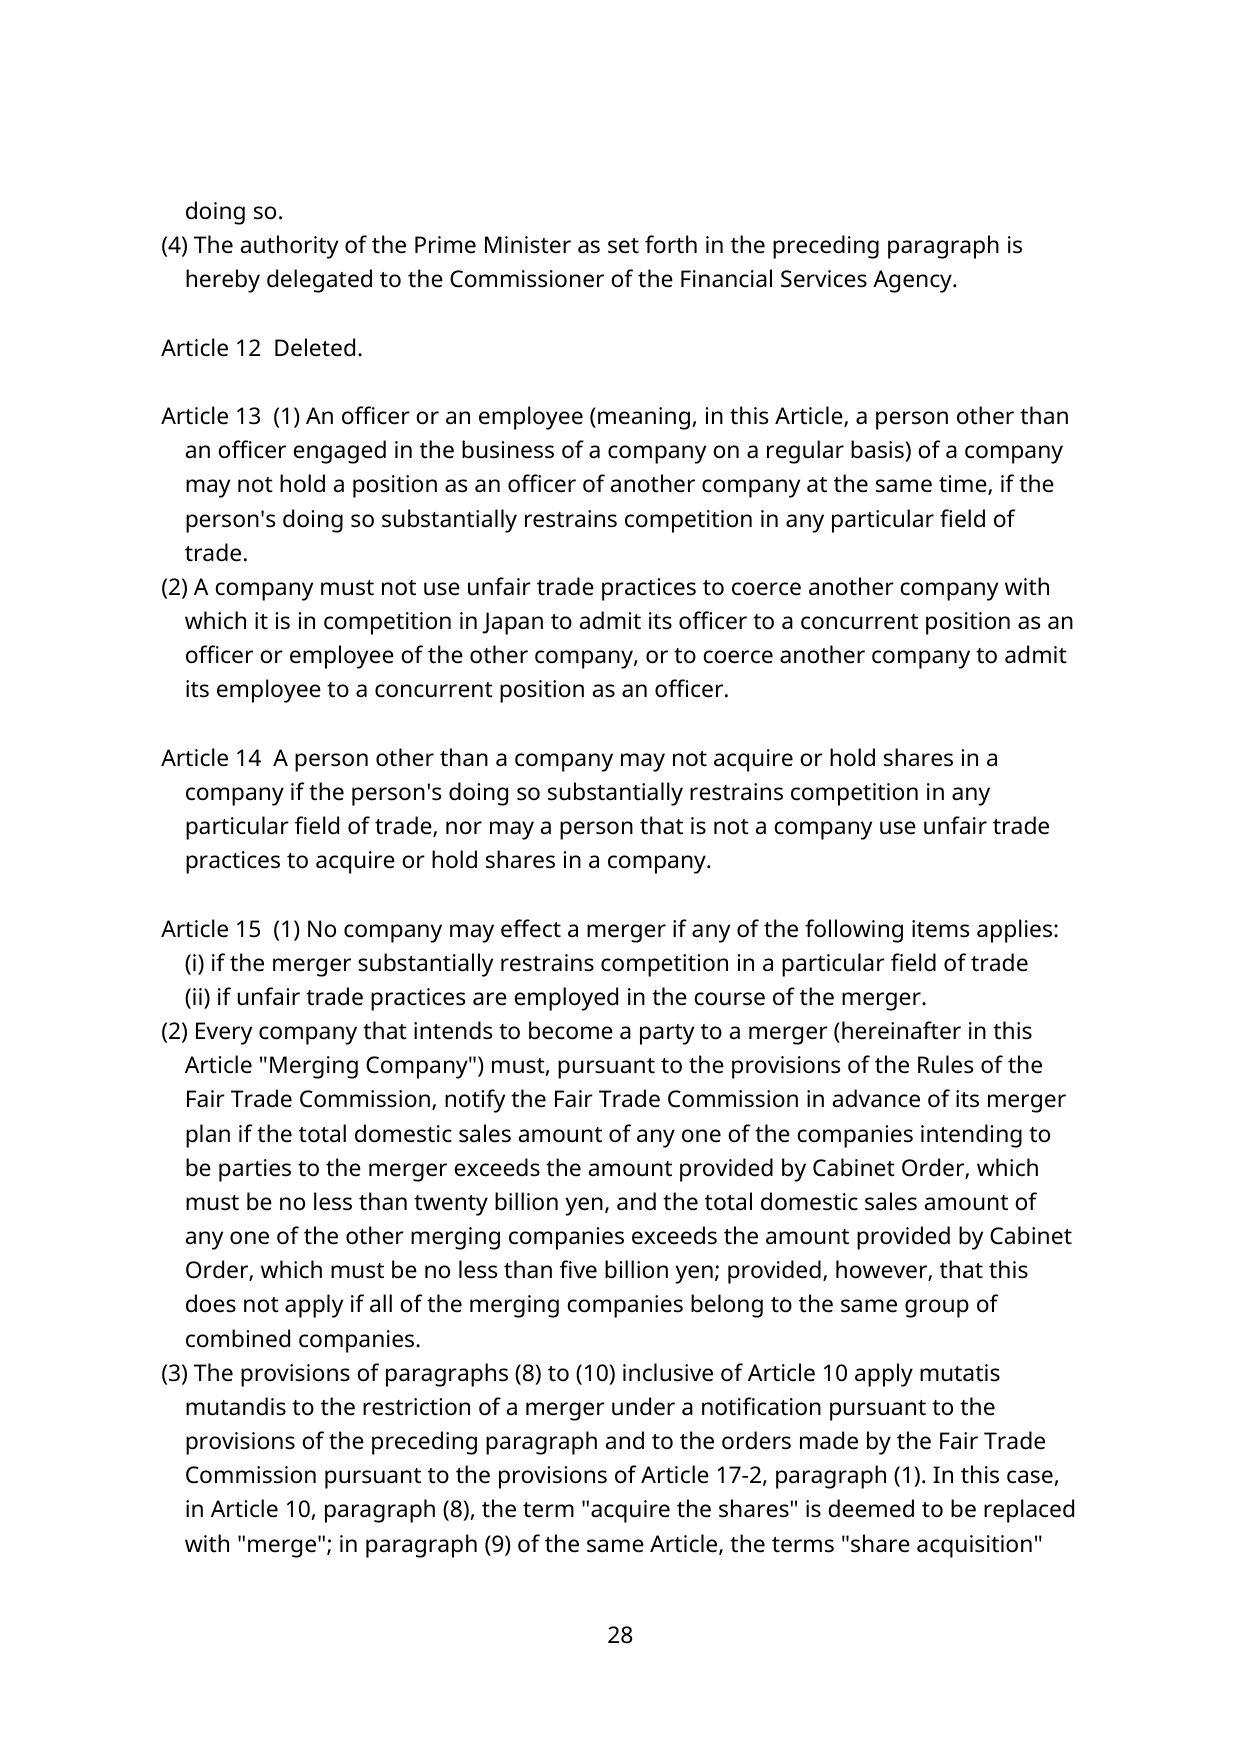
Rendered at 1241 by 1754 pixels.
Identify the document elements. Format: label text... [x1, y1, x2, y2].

text Article 15 (1) No company may effect a merger if any of the following items applies: [161, 911, 1079, 945]
text (ii) if unfair trade practices are employed in the course of the merger. [184, 979, 1079, 1014]
text (i) if the merger substantially restrains competition in a particular field of trade [184, 945, 1079, 979]
text (4) The authority of the Prime Minister as set forth in the preceding paragraph is hereby delegated to the Commissioner of the Financial Services Agency. [161, 228, 1079, 296]
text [161, 194, 1079, 228]
text (2) Every company that intends to become a party to a merger (hereinafter in this Article "Merging Company") must, pursuant to the provisions of the Rules of the Fair Trade Commission, notify the Fair Trade Commission in advance of its merger plan if the total domestic sales amount of any one of the companies intending to be parties to the merger exceeds the amount provided by Cabinet Order, which must be no less than twenty billion yen, and the total domestic sales amount of any one of the other merging companies exceeds the amount provided by Cabinet Order, which must be no less than five billion yen; provided, however, that this does not apply if all of the merging companies belong to the same group of combined companies. [161, 1014, 1079, 1355]
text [161, 1355, 1079, 1560]
text Article 14 A person other than a company may not acquire or hold shares in a company if the person's doing so substantially restrains competition in any particular field of trade, nor may a person that is not a company use unfair trade practices to acquire or hold shares in a company. [161, 740, 1079, 877]
text Article 13 (1) An officer or an employee (meaning, in this Article, a person other than an officer engaged in the business of a company on a regular basis) of a company may not hold a position as an officer of another company at the same time, if the person's doing so substantially restrains competition in any particular field of trade. [161, 399, 1079, 569]
text Article 12 Deleted. [161, 330, 1079, 364]
text (2) A company must not use unfair trade practices to coerce another company with which it is in competition in Japan to admit its officer to a concurrent position as an officer or employee of the other company, or to coerce another company to admit its employee to a concurrent position as an officer. [161, 569, 1079, 706]
